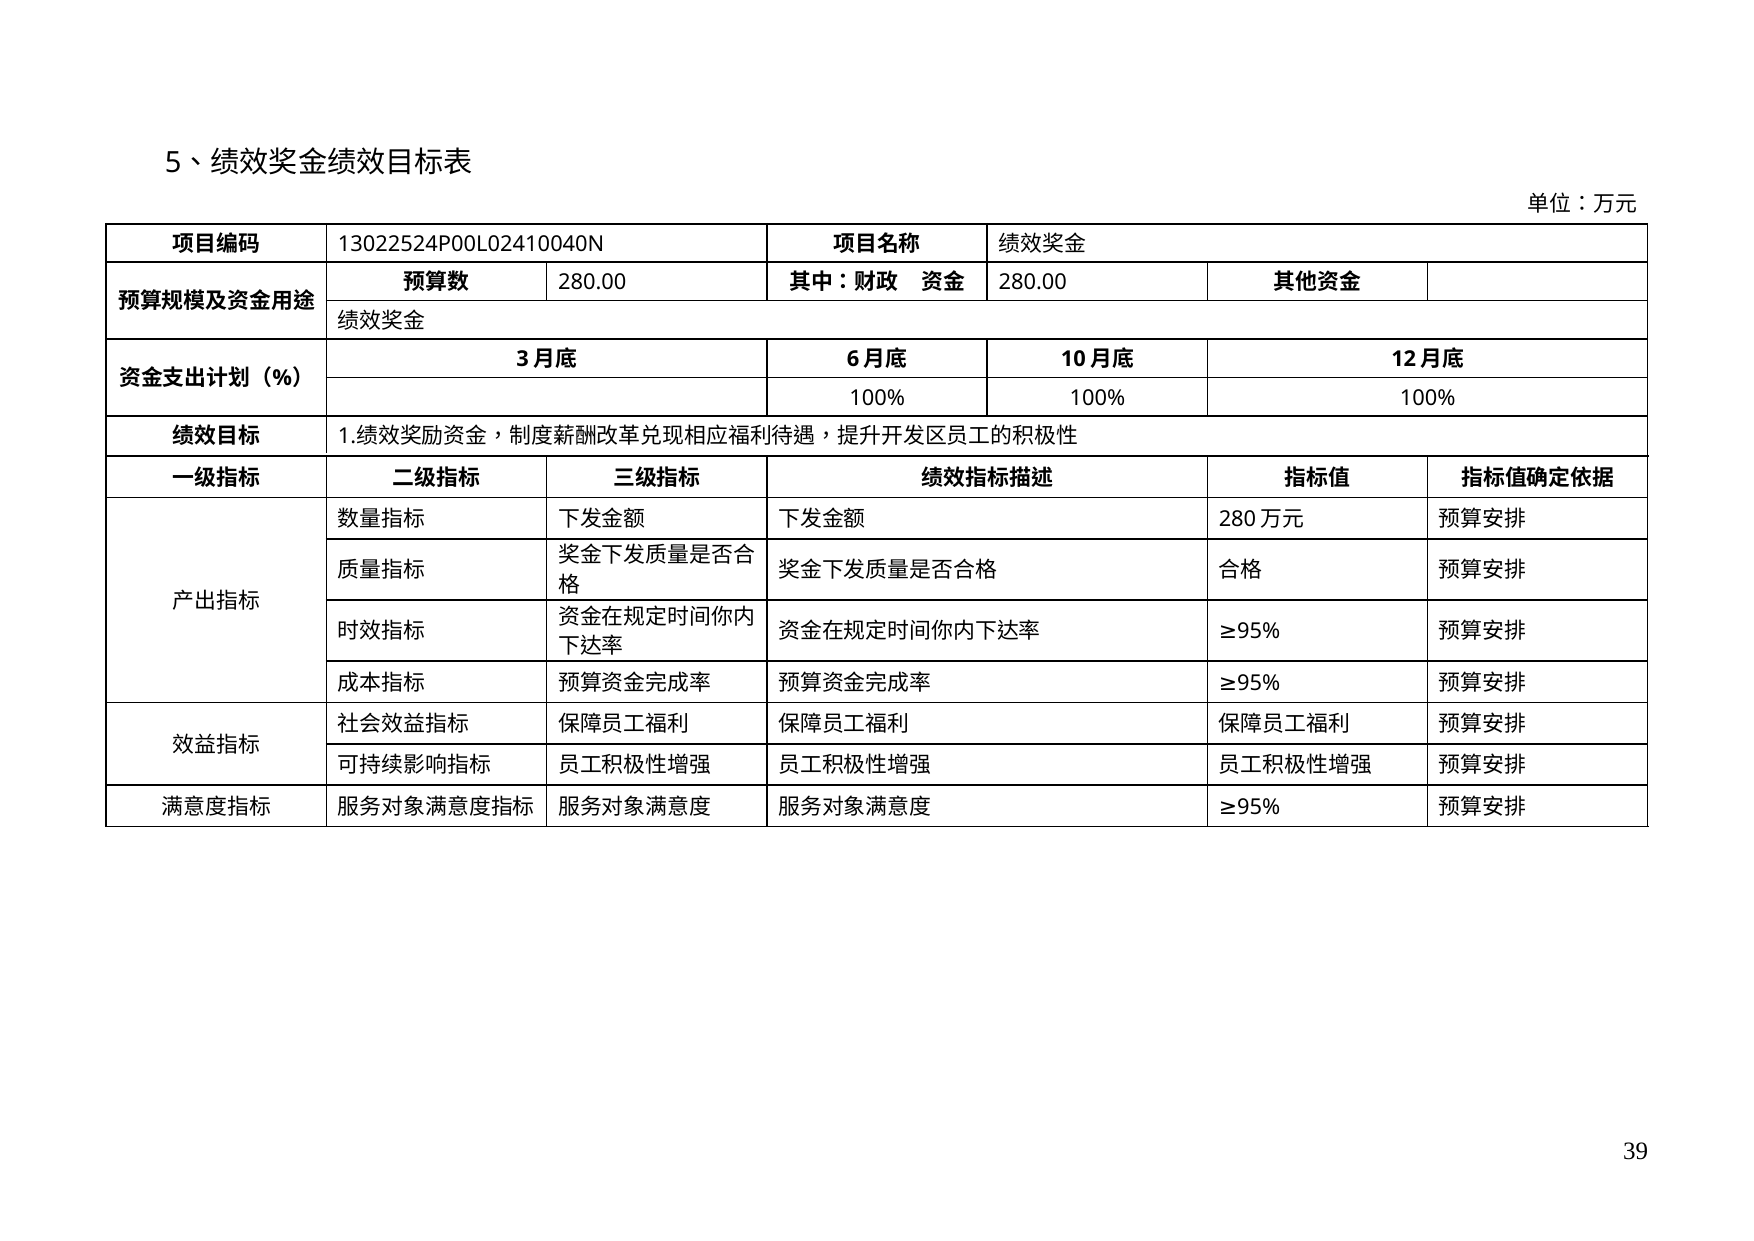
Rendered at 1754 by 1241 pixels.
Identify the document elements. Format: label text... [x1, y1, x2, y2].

table_cell 预算安排 [1428, 498, 1647, 538]
table_cell 满意度指标 [107, 786, 326, 826]
table_cell 280.00 [547, 263, 766, 300]
table_cell 可持续影响指标 [327, 745, 546, 784]
table_cell 预算安排 [1428, 703, 1647, 743]
table_cell [1428, 263, 1647, 300]
table_cell 1.绩效奖励资金，制度薪酬改革兑现相应福利待遇，提升开发区员工的积极性 [327, 417, 1647, 453]
table_cell 100% [988, 378, 1207, 415]
table_cell 保障员工福利 [547, 703, 766, 743]
table_cell 保障员工福利 [1208, 703, 1427, 743]
table_cell 绩效奖金 [988, 225, 1647, 261]
table_cell 3月底 [327, 340, 766, 377]
table_cell 预算数 [327, 263, 546, 300]
table_cell 10月底 [988, 340, 1207, 377]
table_cell 280.00 [988, 263, 1207, 300]
table_cell 奖金下发质量是否合格 [768, 540, 1207, 599]
table_header 单位：万元 [107, 183, 1647, 223]
table_cell 预算资金完成率 [768, 662, 1207, 702]
table_cell 其中：财政 资金 [768, 263, 986, 300]
table_cell 预算安排 [1428, 662, 1647, 702]
table_header 指标值 [1208, 457, 1427, 497]
table_cell 6月底 [768, 340, 986, 377]
text 5、绩效奖金绩效目标表 [106, 142, 1648, 181]
table_cell 280万元 [1208, 498, 1427, 538]
table_cell 资金在规定时间你内下达率 [768, 601, 1207, 660]
table_cell 预算资金完成率 [547, 662, 766, 702]
table_cell 下发金额 [547, 498, 766, 538]
table_cell 13022524P00L02410040N [327, 225, 766, 261]
table_cell 项目名称 [768, 225, 986, 261]
table_header 一级指标 [107, 457, 326, 497]
table_cell ≥95% [1208, 786, 1427, 826]
table_cell 社会效益指标 [327, 703, 546, 743]
table_cell 预算规模及资金用途 [107, 263, 326, 338]
table_cell 时效指标 [327, 601, 546, 660]
table_cell 绩效奖金 [327, 301, 1647, 338]
table_cell 员工积极性增强 [1208, 745, 1427, 784]
table_cell 数量指标 [327, 498, 546, 538]
table_cell 合格 [1208, 540, 1427, 599]
table_cell 预算安排 [1428, 540, 1647, 599]
table_cell 预算安排 [1428, 601, 1647, 660]
table_cell 资金在规定时间你内下达率 [547, 601, 766, 660]
table_cell 效益指标 [107, 703, 326, 784]
table_cell 质量指标 [327, 540, 546, 599]
table_cell 100% [1208, 378, 1647, 415]
table_cell 奖金下发质量是否合格 [547, 540, 766, 599]
table_cell 下发金额 [768, 498, 1207, 538]
table_cell 其他资金 [1208, 263, 1427, 300]
table_cell 成本指标 [327, 662, 546, 702]
table_header 二级指标 [327, 457, 546, 497]
table_cell ≥95% [1208, 662, 1427, 702]
table_cell 预算安排 [1428, 786, 1647, 826]
table_cell 项目编码 [107, 225, 326, 261]
table_header 指标值确定依据 [1428, 457, 1647, 497]
table_cell 服务对象满意度 [547, 786, 766, 826]
table_cell [327, 378, 766, 415]
table_cell ≥95% [1208, 601, 1427, 660]
table_cell 服务对象满意度 [768, 786, 1207, 826]
table_cell 员工积极性增强 [547, 745, 766, 784]
table_cell 100% [768, 378, 986, 415]
table_cell 服务对象满意度指标 [327, 786, 546, 826]
table_cell 预算安排 [1428, 745, 1647, 784]
table_header 绩效指标描述 [768, 457, 1207, 497]
table_cell 绩效目标 [107, 417, 326, 453]
table_cell 资金支出计划（%） [107, 340, 326, 415]
table_cell 12月底 [1208, 340, 1647, 377]
table_header 三级指标 [547, 457, 766, 497]
table_cell 员工积极性增强 [768, 745, 1207, 784]
table_cell 产出指标 [107, 498, 326, 702]
table_cell 保障员工福利 [768, 703, 1207, 743]
